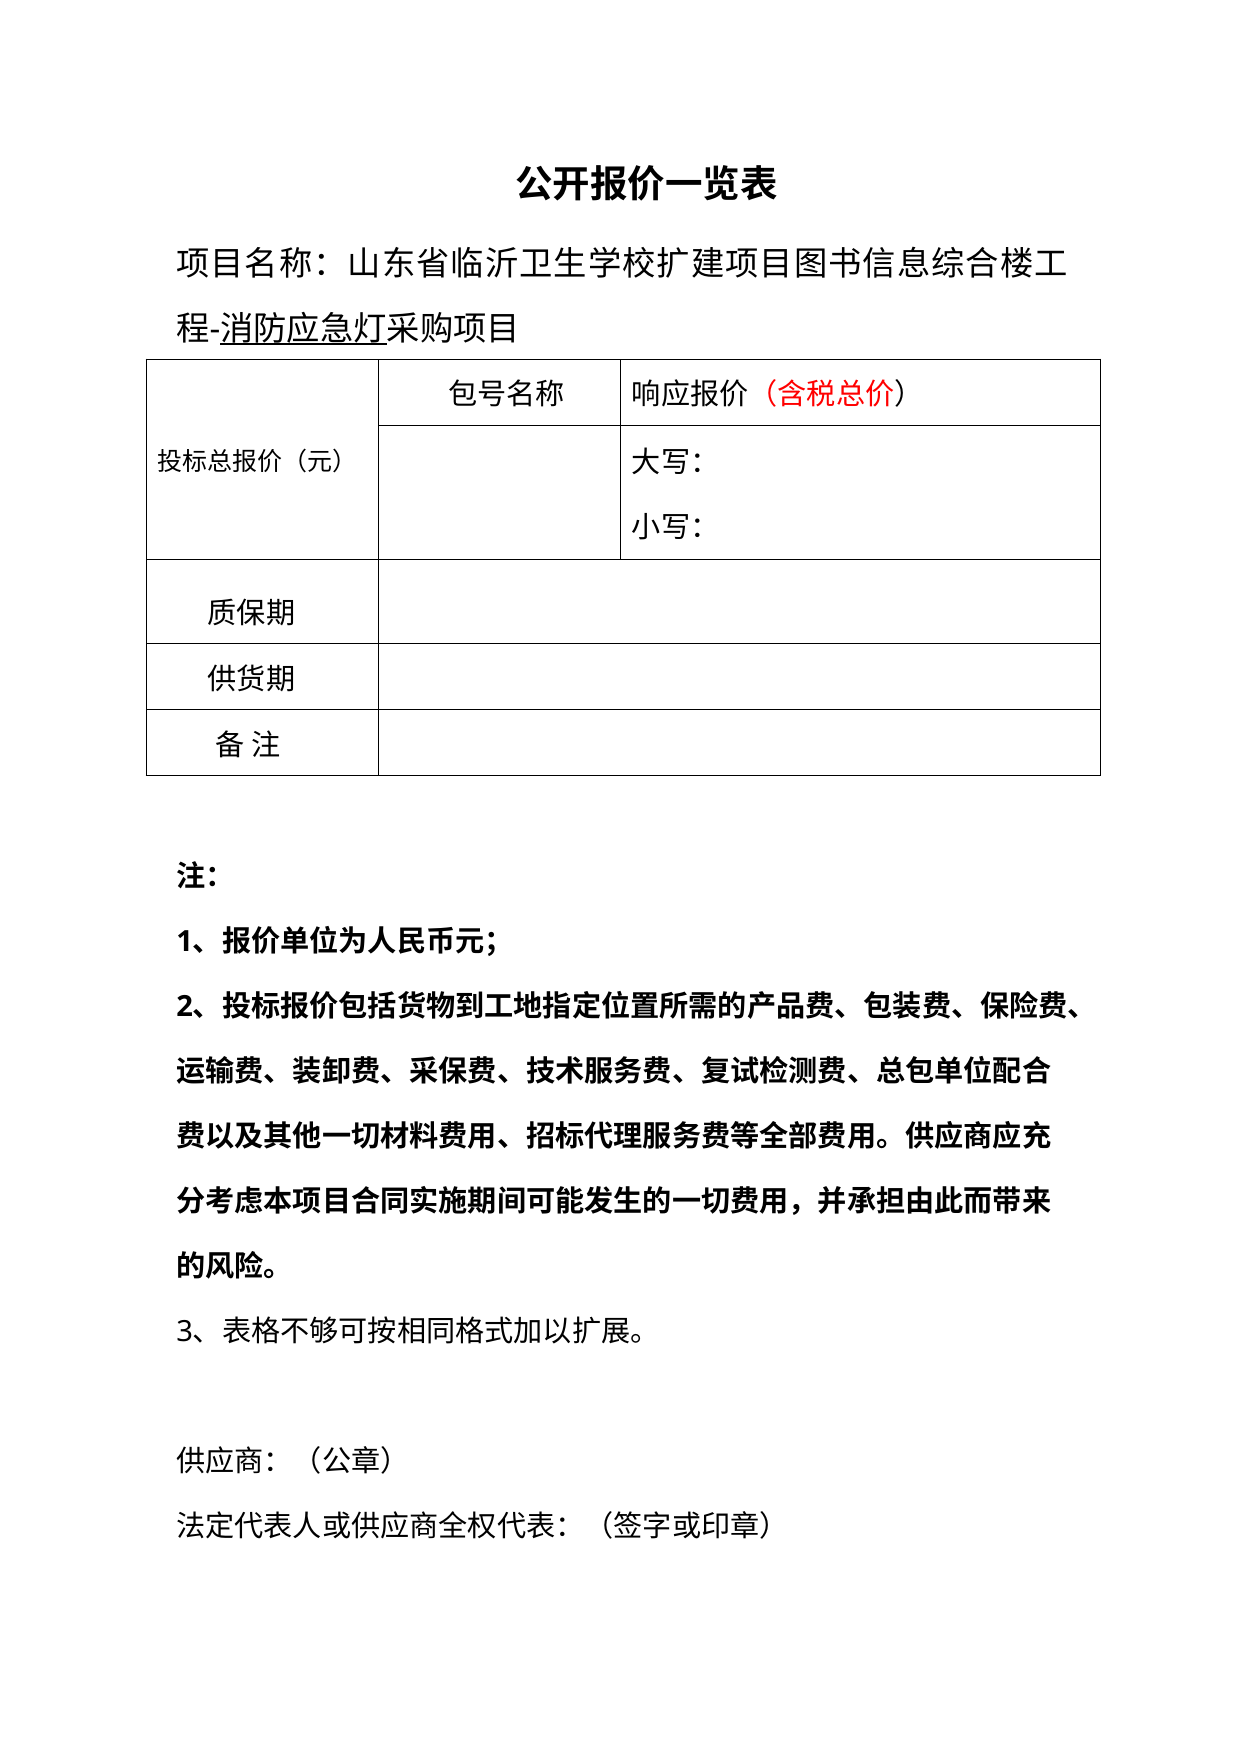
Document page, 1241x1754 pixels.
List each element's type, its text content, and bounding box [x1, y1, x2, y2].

table_header 响应报价（含税总价） [621, 360, 1100, 424]
text 法定代表人或供应商全权代表：（签字或印章） [176, 1491, 1070, 1556]
table_cell [379, 644, 1100, 709]
table_cell 供货期 [147, 644, 378, 709]
list 公开报价一览表 [176, 149, 1070, 214]
table_header 包号名称 [379, 360, 620, 424]
table_cell 大写： 小写： [621, 426, 1100, 559]
text 项目名称：山东省临沂卫生学校扩建项目图书信息综合楼工程-消防应急灯采购项目 [176, 228, 1070, 358]
text 注： [176, 841, 1070, 906]
table_header 投标总报价（元） [147, 360, 378, 559]
text 供应商：（公章） [176, 1426, 1070, 1491]
text 2、投标报价包括货物到工地指定位置所需的产品费、包装费、保险费、运输费、装卸费、采保费、技术服务费、复试检测费、总包单位配合费以及其他一切材料费用、招标代理服务费等全部费用。供应商应充分考虑本项目合同实施期间可能发生的一切费用，并承担由此而带来的风险。 [176, 971, 1070, 1296]
table_cell 备 注 [147, 710, 378, 775]
table_cell [379, 710, 1100, 775]
table_cell [379, 560, 1100, 643]
text 1、报价单位为人民币元； [176, 906, 1070, 971]
text 3、表格不够可按相同格式加以扩展。 [176, 1296, 1070, 1361]
table_cell [379, 426, 620, 559]
table_cell 质保期 [147, 560, 378, 643]
